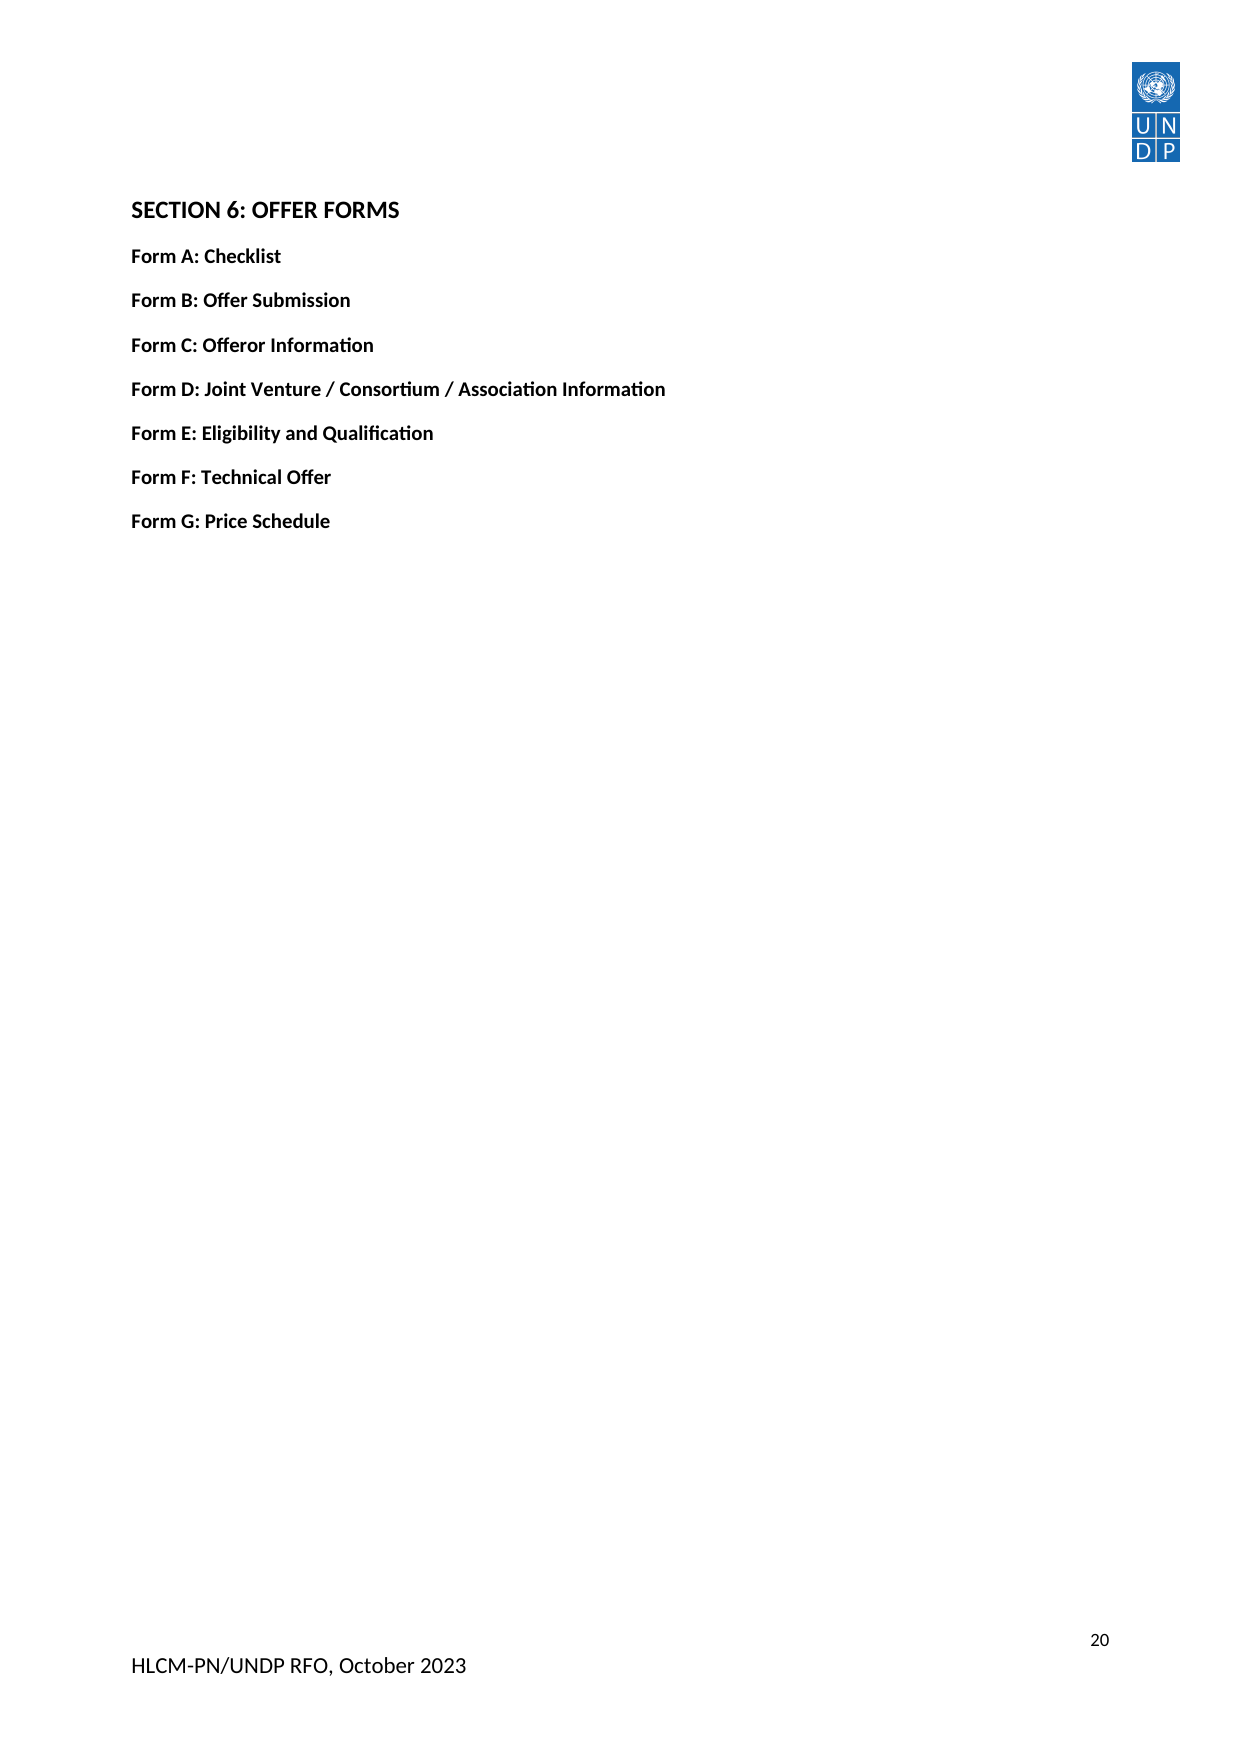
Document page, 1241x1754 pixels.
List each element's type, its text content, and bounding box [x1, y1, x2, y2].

picture [1131, 62, 1180, 161]
subtitle SECTION 6: OFFER FORMS [131, 194, 1109, 224]
text Form E: Eligibility and Qualification [131, 420, 1109, 445]
text Form F: Technical Offer [131, 464, 1109, 489]
text Form C: Offeror Information [131, 332, 1109, 357]
text Form G: Price Schedule [131, 508, 1109, 533]
text Form B: Offer Submission [131, 288, 1109, 313]
text Form A: Checklist [131, 244, 1109, 269]
text Form D: Joint Venture / Consortium / Association Information [131, 376, 1109, 401]
